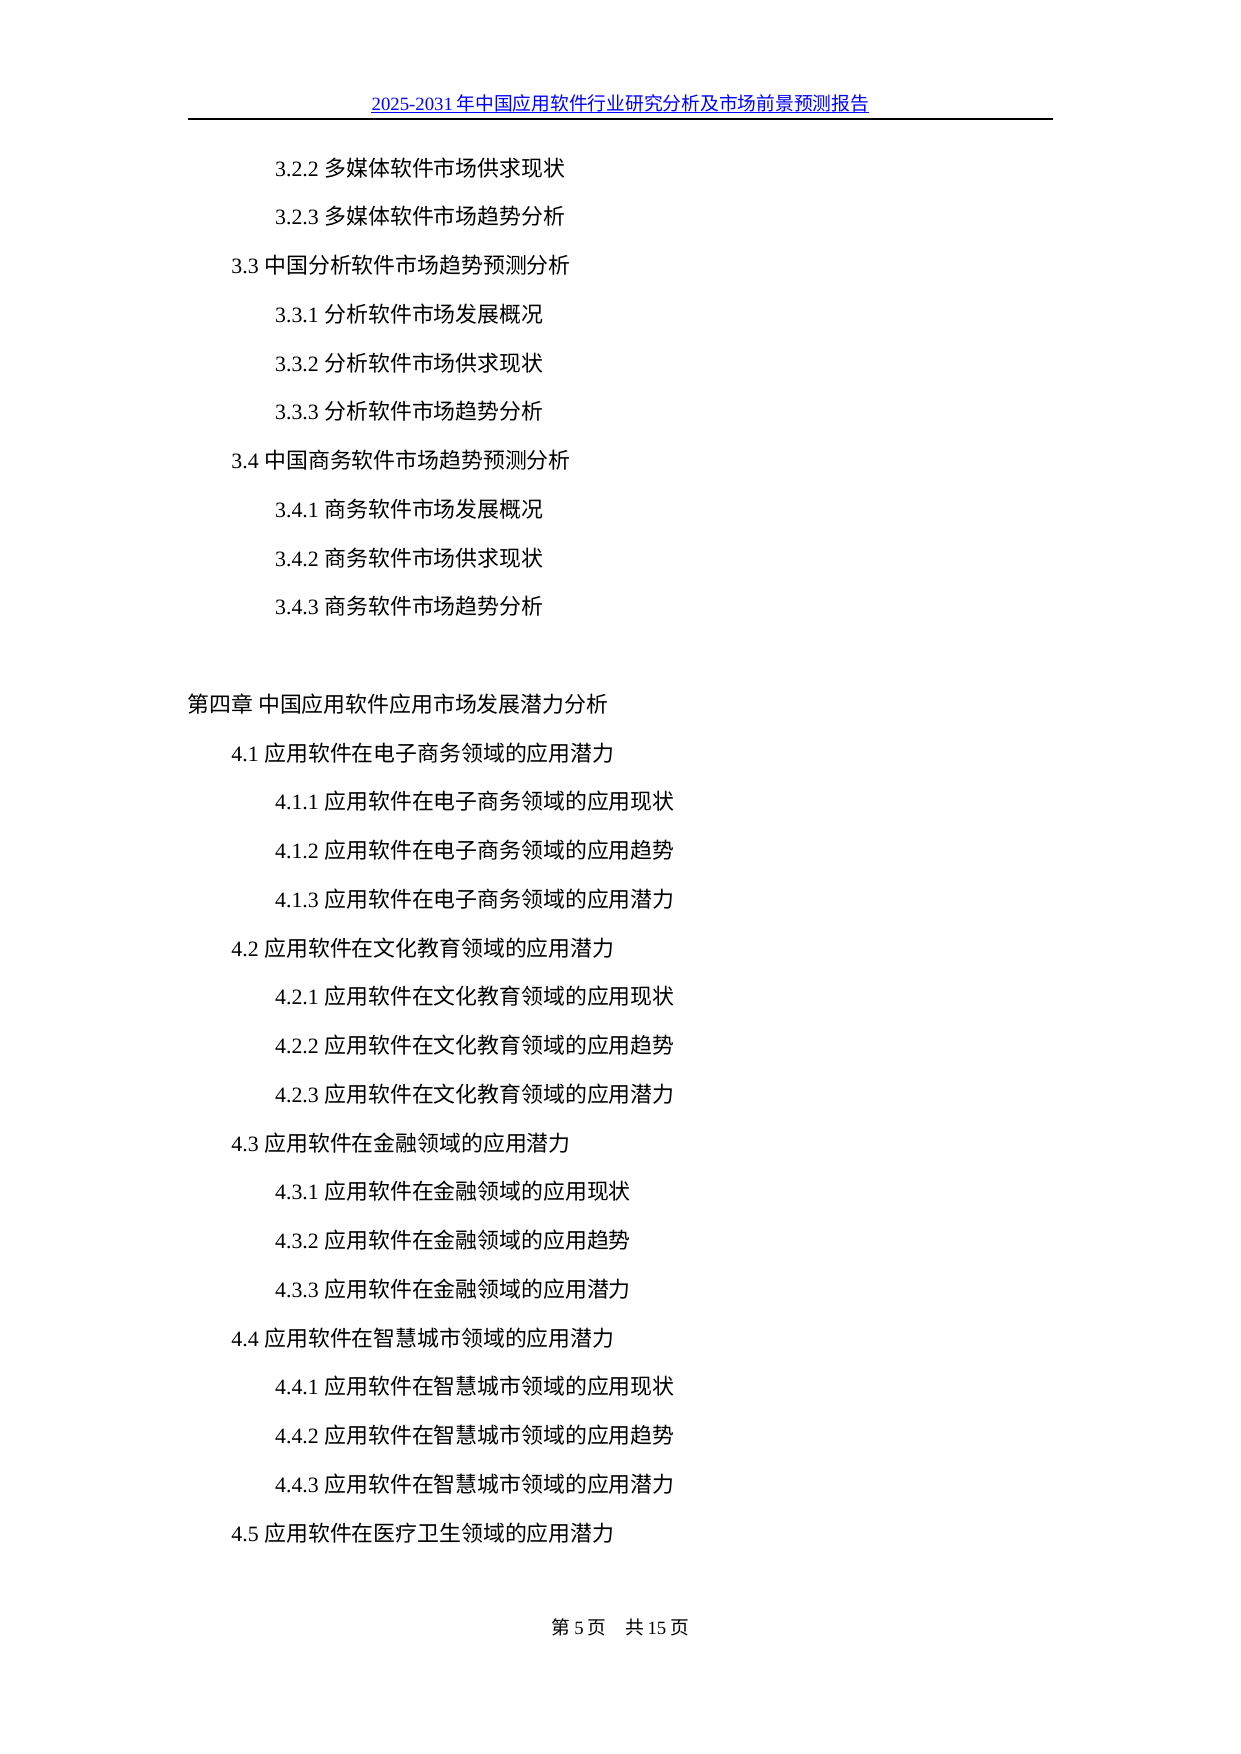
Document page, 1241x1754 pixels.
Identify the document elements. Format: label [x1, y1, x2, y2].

text [187, 150, 1053, 1548]
